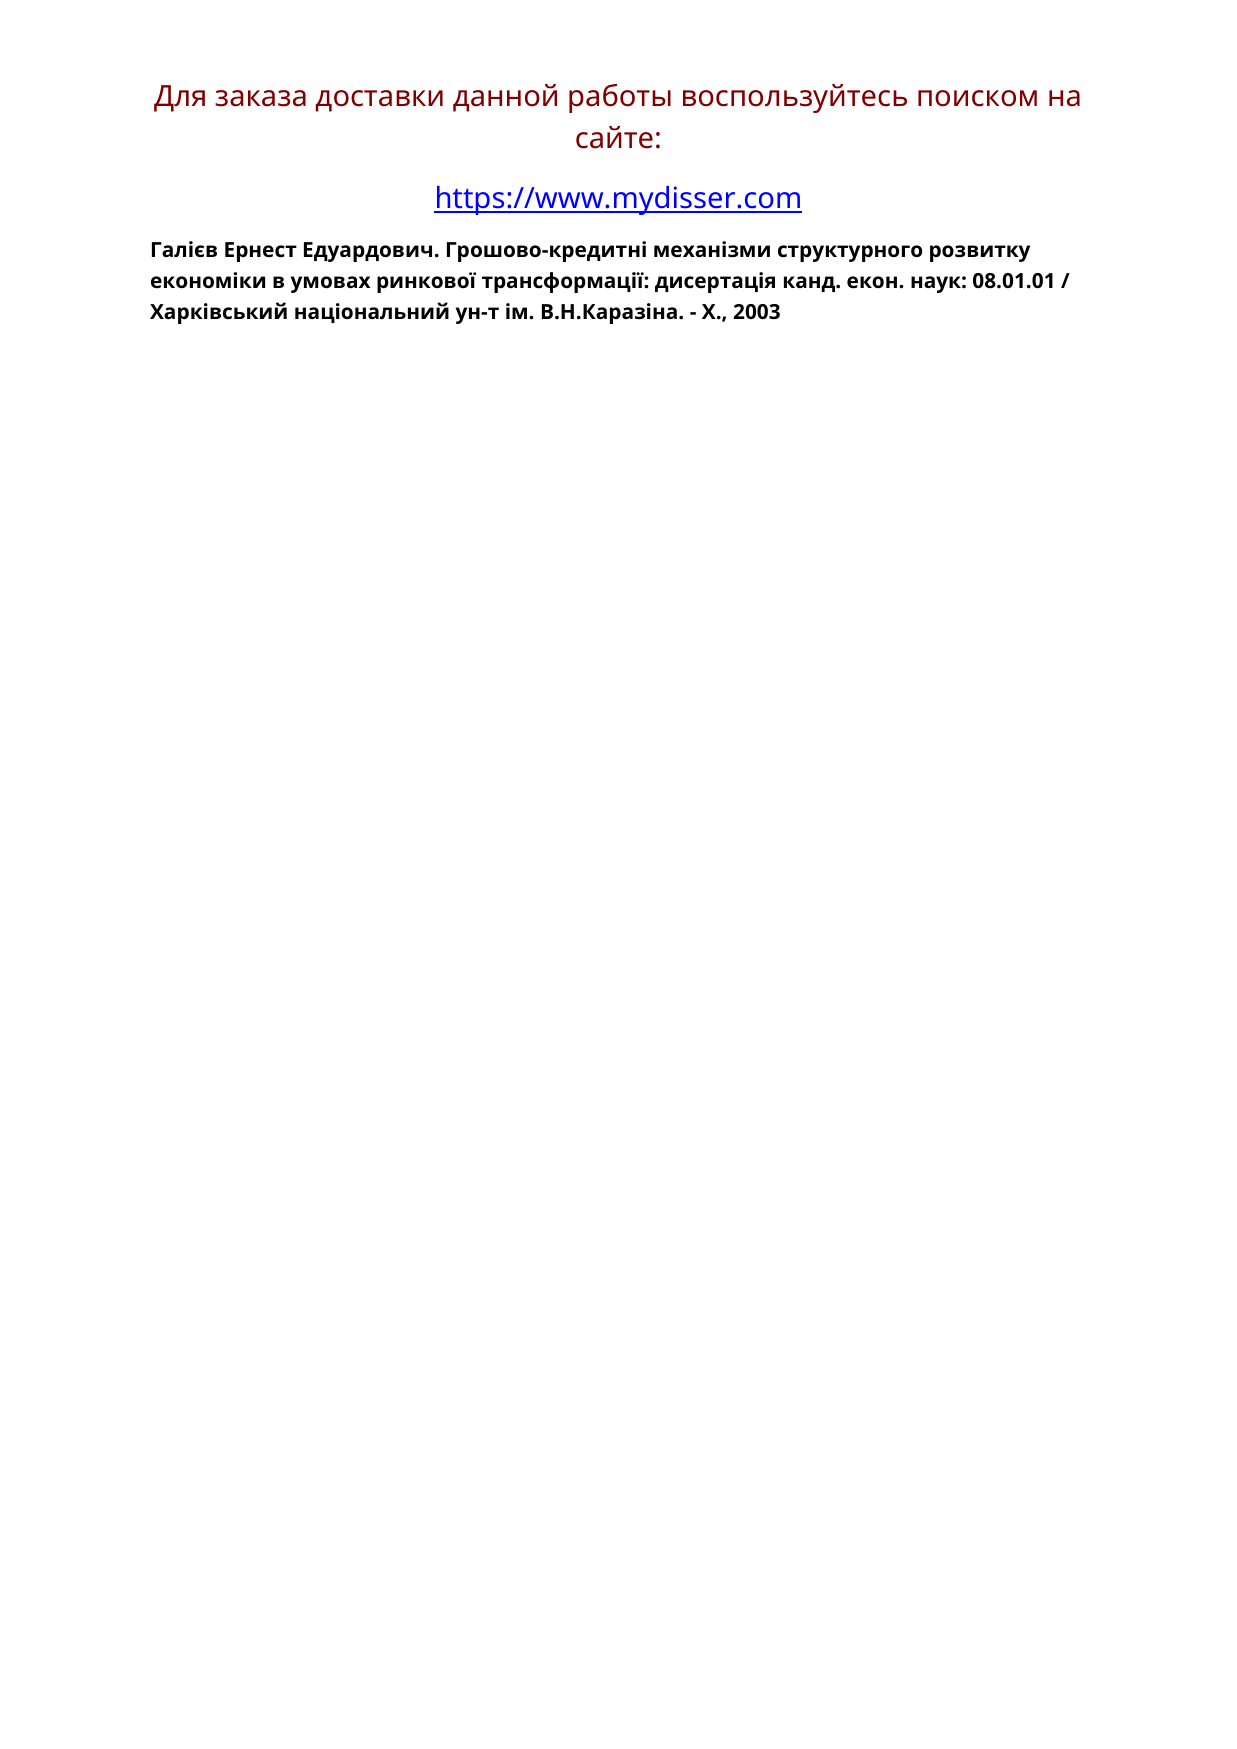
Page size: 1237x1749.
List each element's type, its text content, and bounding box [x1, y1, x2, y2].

text Галієв Ернест Едуардович. Грошово-кредитні механізми структурного розвитку економіки в умовах ринкової трансформації: дисертація канд. екон. наук: 08.01.01 / Харківський національний ун-т ім. В.Н.Каразіна. - Х., 2003 [150, 236, 1086, 325]
